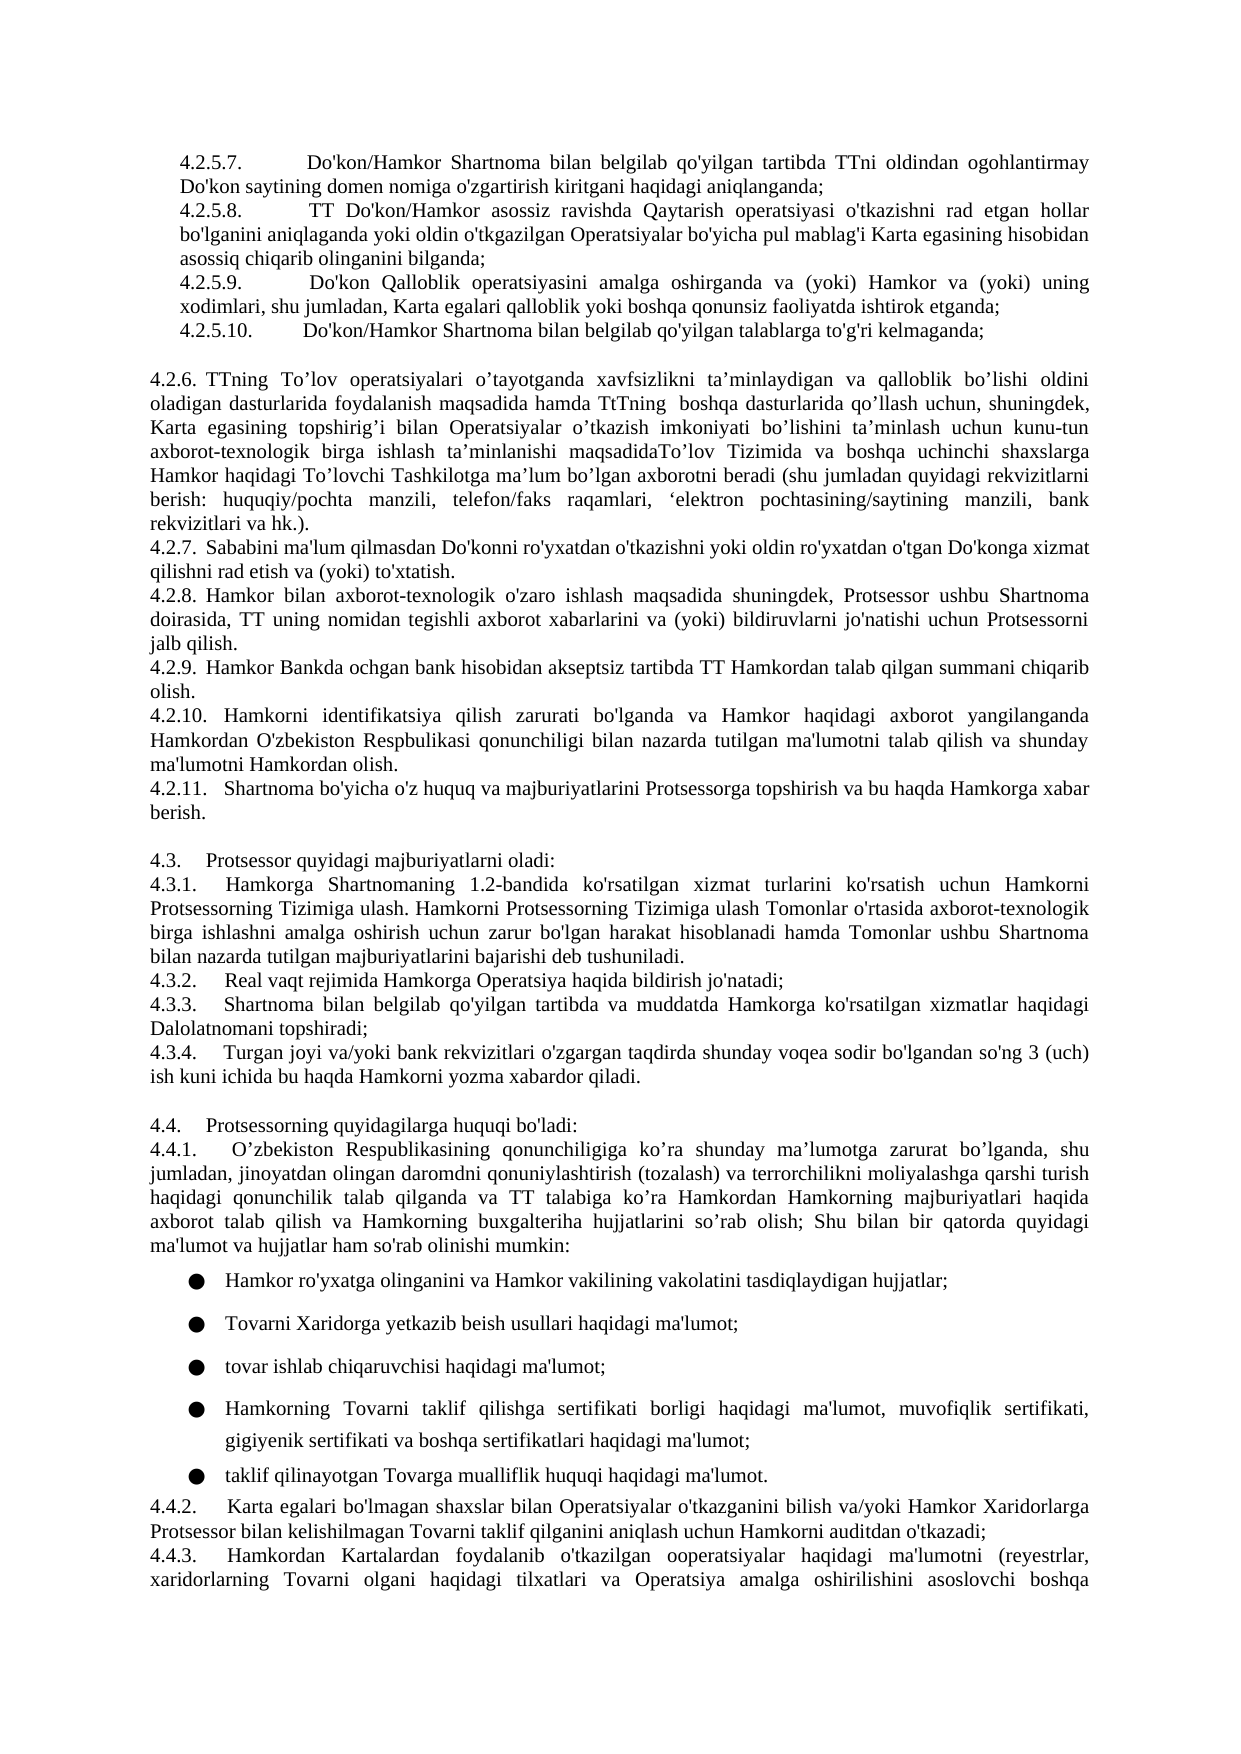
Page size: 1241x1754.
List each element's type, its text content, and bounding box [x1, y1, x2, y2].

list TT Do'kon/Hamkor asossiz ravishda Qaytarish operatsiyasi o'tkazishni rad etgan hollar bo'lganini aniqlaganda yoki oldin o'tkgazilgan Operatsiyalar bo'yicha pul mablag'i Karta egasining hisobidan asossiq chiqarib olinganini bilganda; [179, 198, 1090, 270]
list Real vaqt rejimida Hamkorga Operatsiya haqida bildirish jo'natadi; [150, 968, 1090, 992]
list Protsessor quyidagi majburiyatlarni oladi: [150, 848, 1090, 872]
list Hamkor ro'yxatga olinganini va Hamkor vakilining vakolatini tasdiqlaydigan hujjatlar; [187, 1257, 1090, 1299]
list Tovarni Xaridorga yetkazib beish usullari haqidagi ma'lumot; [187, 1299, 1090, 1342]
list Do'kon/Hamkor Shartnoma bilan belgilab qo'yilgan talablarga to'g'ri kelmaganda; [179, 318, 1090, 342]
list Hamkorni identifikatsiya qilish zarurati bo'lganda va Hamkor haqidagi axborot yangilanganda Hamkordan O'zbekiston Respbulikasi qonunchiligi bilan nazarda tutilgan ma'lumotni talab qilish va shunday ma'lumotni Hamkordan olish. [150, 703, 1090, 776]
list Hamkorga Shartnomaning 1.2-bandida ko'rsatilgan xizmat turlarini ko'rsatish uchun Hamkorni Protsessorning Tizimiga ulash. Hamkorni Protsessorning Tizimiga ulash Tomonlar o'rtasida axborot-texnologik birga ishlashni amalga oshirish uchun zarur bo'lgan harakat hisoblanadi hamda Tomonlar ushbu Shartnoma bilan nazarda tutilgan majburiyatlarini bajarishi deb tushuniladi. [150, 872, 1090, 968]
list Shartnoma bilan belgilab qo'yilgan tartibda va muddatda Hamkorga ko'rsatilgan xizmatlar haqidagi Dalolatnomani topshiradi; [150, 992, 1090, 1040]
list Hamkorning Tovarni taklif qilishga sertifikati borligi haqidagi ma'lumot, muvofiqlik sertifikati, gigiyenik sertifikati va boshqa sertifikatlari haqidagi ma'lumot; [187, 1385, 1090, 1452]
list Hamkor Bankda ochgan bank hisobidan akseptsiz tartibda TT Hamkordan talab qilgan summani chiqarib olish. [150, 655, 1090, 703]
list Do'kon Qalloblik operatsiyasini amalga oshirganda va (yoki) Hamkor va (yoki) uning xodimlari, shu jumladan, Karta egalari qalloblik yoki boshqa qonunsiz faoliyatda ishtirok etganda; [179, 270, 1090, 318]
list Turgan joyi va/yoki bank rekvizitlari o'zgargan taqdirda shunday voqea sodir bo'lgandan so'ng 3 (uch) ish kuni ichida bu haqda Hamkorni yozma xabardor qiladi. [150, 1040, 1090, 1088]
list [150, 1543, 1090, 1591]
list Shartnoma bo'yicha o'z huquq va majburiyatlarini Protsessorga topshirish va bu haqda Hamkorga xabar berish. [150, 776, 1090, 824]
list O’zbekiston Respublikasining qonunchiligiga ko’ra shunday ma’lumotga zarurat bo’lganda, shu jumladan, jinoyatdan olingan daromdni qonuniylashtirish (tozalash) va terrorchilikni moliyalashga qarshi turish haqidagi qonunchilik talab qilganda va TT talabiga ko’ra Hamkordan Hamkorning majburiyatlari haqida axborot talab qilish va Hamkorning buxgalteriha hujjatlarini so’rab olish; Shu bilan bir qatorda quyidagi ma'lumot va hujjatlar ham so'rab olinishi mumkin: [150, 1137, 1090, 1257]
list Karta egalari bo'lmagan shaxslar bilan Operatsiyalar o'tkazganini bilish va/yoki Hamkor Xaridorlarga Protsessor bilan kelishilmagan Tovarni taklif qilganini aniqlash uchun Hamkorni auditdan o'tkazadi; [150, 1494, 1090, 1543]
list Protsessorning quyidagilarga huquqi bo'ladi: [150, 1112, 1090, 1137]
list Sababini ma'lum qilmasdan Do'konni ro'yxatdan o'tkazishni yoki oldin ro'yxatdan o'tgan Do'konga xizmat qilishni rad etish va (yoki) to'xtatish. [150, 535, 1090, 583]
list Do'kon/Hamkor Shartnoma bilan belgilab qo'yilgan tartibda TTni oldindan ogohlantirmay Do'kon saytining domen nomiga o'zgartirish kiritgani haqidagi aniqlanganda; [179, 150, 1090, 198]
list tovar ishlab chiqaruvchisi haqidagi ma'lumot; [187, 1342, 1090, 1385]
list taklif qilinayotgan Tovarga mualliflik huquqi haqidagi ma'lumot. [187, 1452, 1090, 1494]
list TTning To’lov operatsiyalari o’tayotganda xavfsizlikni ta’minlaydigan va qalloblik bo’lishi oldini oladigan dasturlarida foydalanish maqsadida hamda TtTning boshqa dasturlarida qo’llash uchun, shuningdek, Karta egasining topshirig’i bilan Operatsiyalar o’tkazish imkoniyati bo’lishini ta’minlash uchun kunu-tun axborot-texnologik birga ishlash ta’minlanishi maqsadidaTo’lov Tizimida va boshqa uchinchi shaxslarga Hamkor haqidagi To’lovchi Tashkilotga ma’lum bo’lgan axborotni beradi (shu jumladan quyidagi rekvizitlarni berish: huquqiy/pochta manzili, telefon/faks raqamlari, ‘elektron pochtasining/saytining manzili, bank rekvizitlari va hk.). [150, 367, 1090, 535]
list Hamkor bilan axborot-texnologik o'zaro ishlash maqsadida shuningdek, Protsessor ushbu Shartnoma doirasida, TT uning nomidan tegishli axborot xabarlarini va (yoki) bildiruvlarni jo'natishi uchun Protsessorni jalb qilish. [150, 583, 1090, 655]
